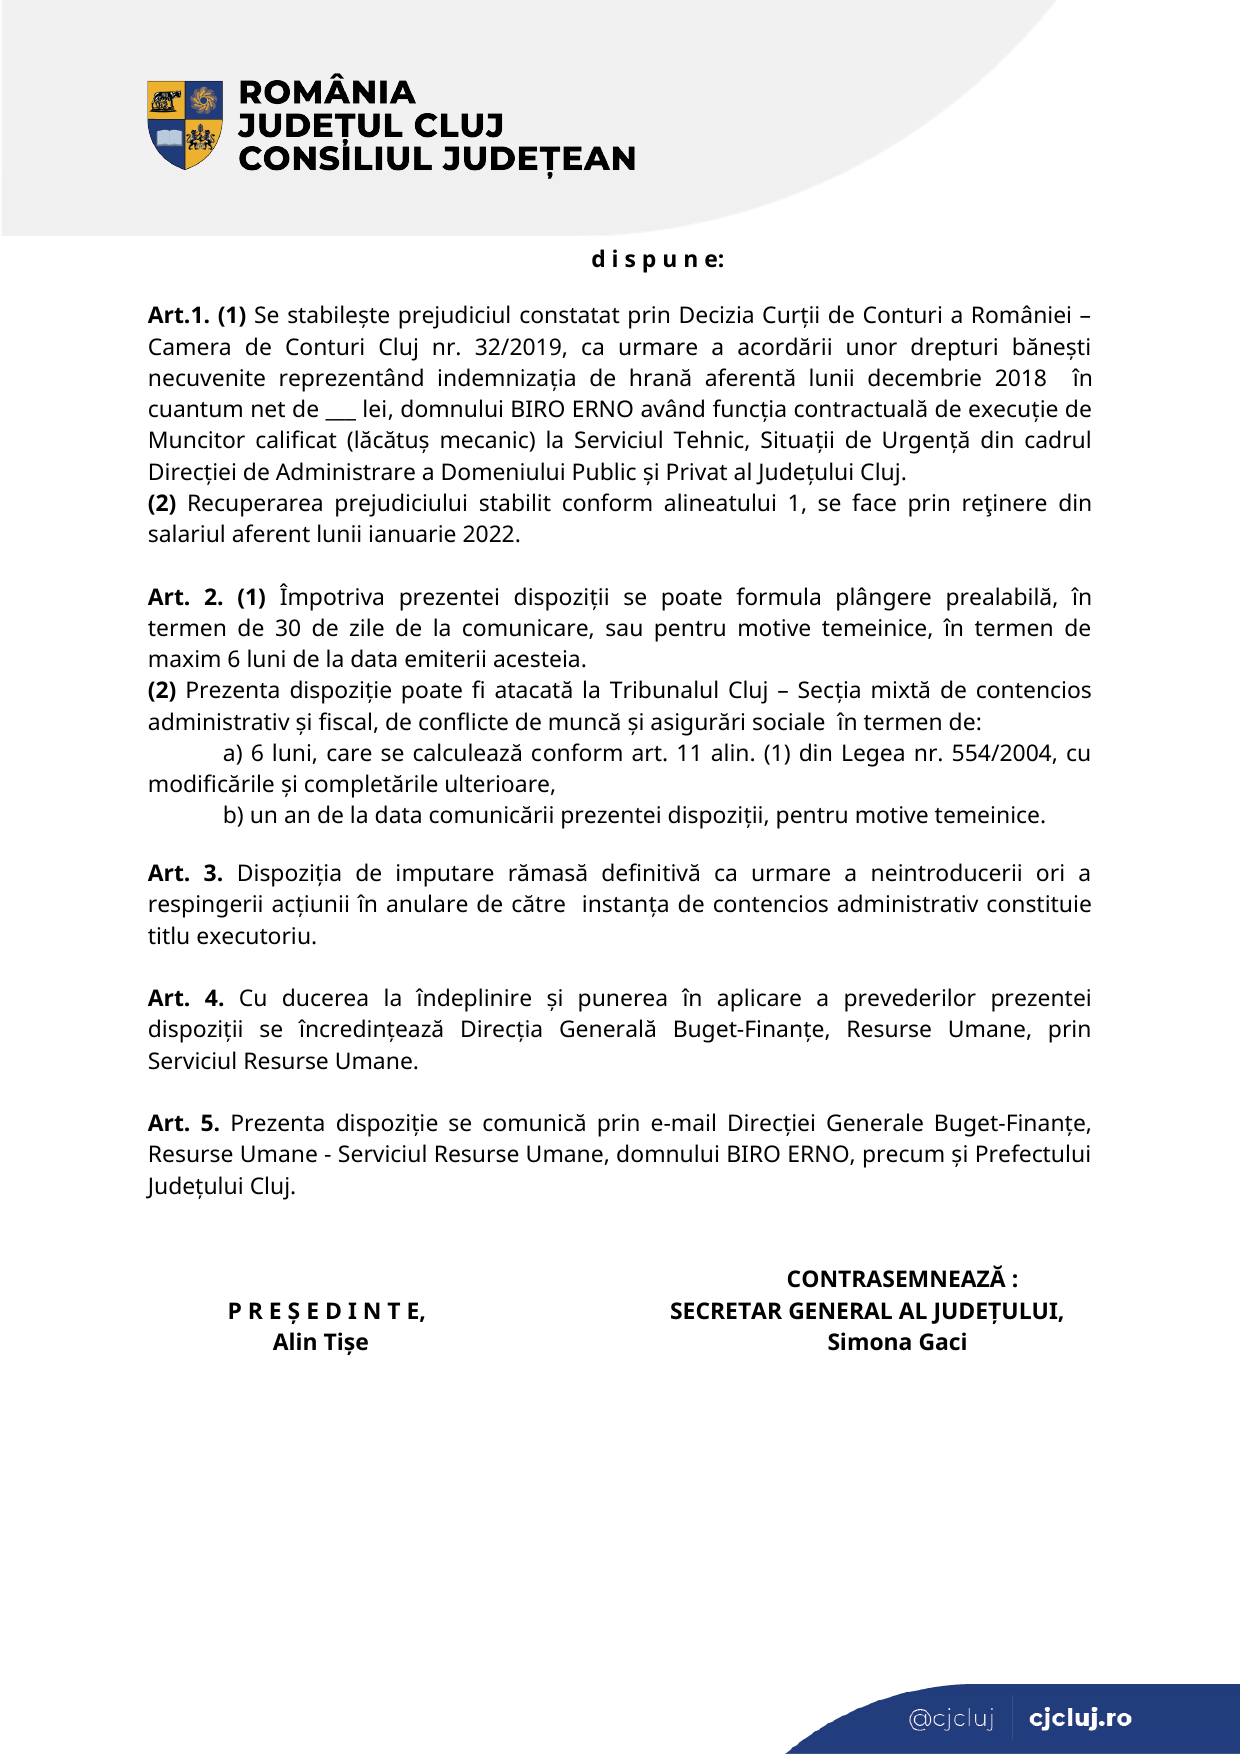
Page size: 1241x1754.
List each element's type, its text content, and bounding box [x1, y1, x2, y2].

text Art. 4. Cu ducerea la îndeplinire şi punerea în aplicare a prevederilor prezentei dispoziţii se încredinţează Direcţia Generală Buget-Finanţe, Resurse Umane, prin Serviciul Resurse Umane. [148, 982, 1093, 1076]
text Art. 3. Dispoziția de imputare rămasă definitivă ca urmare a neintroducerii ori a respingerii acțiunii în anulare de către instanța de contencios administrativ constituie titlu executoriu. [148, 857, 1093, 951]
text a) 6 luni, care se calculează conform art. 11 alin. (1) din Legea nr. 554/2004, cu modificările și completările ulterioare, [148, 737, 1093, 799]
text b) un an de la data comunicării prezentei dispoziții, pentru motive temeinice. [148, 799, 1093, 831]
picture [784, 1684, 1240, 1754]
picture [147, 73, 635, 179]
text (2) Recuperarea prejudiciului stabilit conform alineatului 1, se face prin reţinere din salariul aferent lunii ianuarie 2022. [148, 487, 1093, 549]
text Art.1. (1) Se stabileşte prejudiciul constatat prin Decizia Curţii de Conturi a României – Camera de Conturi Cluj nr. 32/2019, ca urmare a acordării unor drepturi băneşti necuvenite reprezentând indemnizația de hrană aferentă lunii decembrie 2018 în cuantum net de ___ lei, domnului BIRO ERNO având funcția contractuală de execuție de Muncitor calificat (lăcătuş mecanic) la Serviciul Tehnic, Situații de Urgență din cadrul Direcției de Administrare a Domeniului Public și Privat al Județului Cluj. [148, 299, 1093, 487]
text Alin Tișe Simona Gaci [148, 1326, 1093, 1357]
text Art. 5. Prezenta dispoziţie se comunică prin e-mail Direcţiei Generale Buget-Finanţe, Resurse Umane - Serviciul Resurse Umane, domnului BIRO ERNO, precum şi Prefectului Judeţului Cluj. [148, 1107, 1093, 1201]
text P R E Ş E D I N T E, SECRETAR GENERAL AL JUDEŢULUI, [148, 1294, 1093, 1326]
text Art. 2. (1) Împotriva prezentei dispoziții se poate formula plângere prealabilă, în termen de 30 de zile de la comunicare, sau pentru motive temeinice, în termen de maxim 6 luni de la data emiterii acesteia. [148, 581, 1093, 674]
text (2) Prezenta dispoziție poate fi atacată la Tribunalul Cluj – Secția mixtă de contencios administrativ și fiscal, de conflicte de muncă și asigurări sociale în termen de: [148, 674, 1093, 737]
text d i s p u n e: [148, 243, 1093, 274]
text CONTRASEMNEAZĂ : [148, 1263, 1093, 1294]
